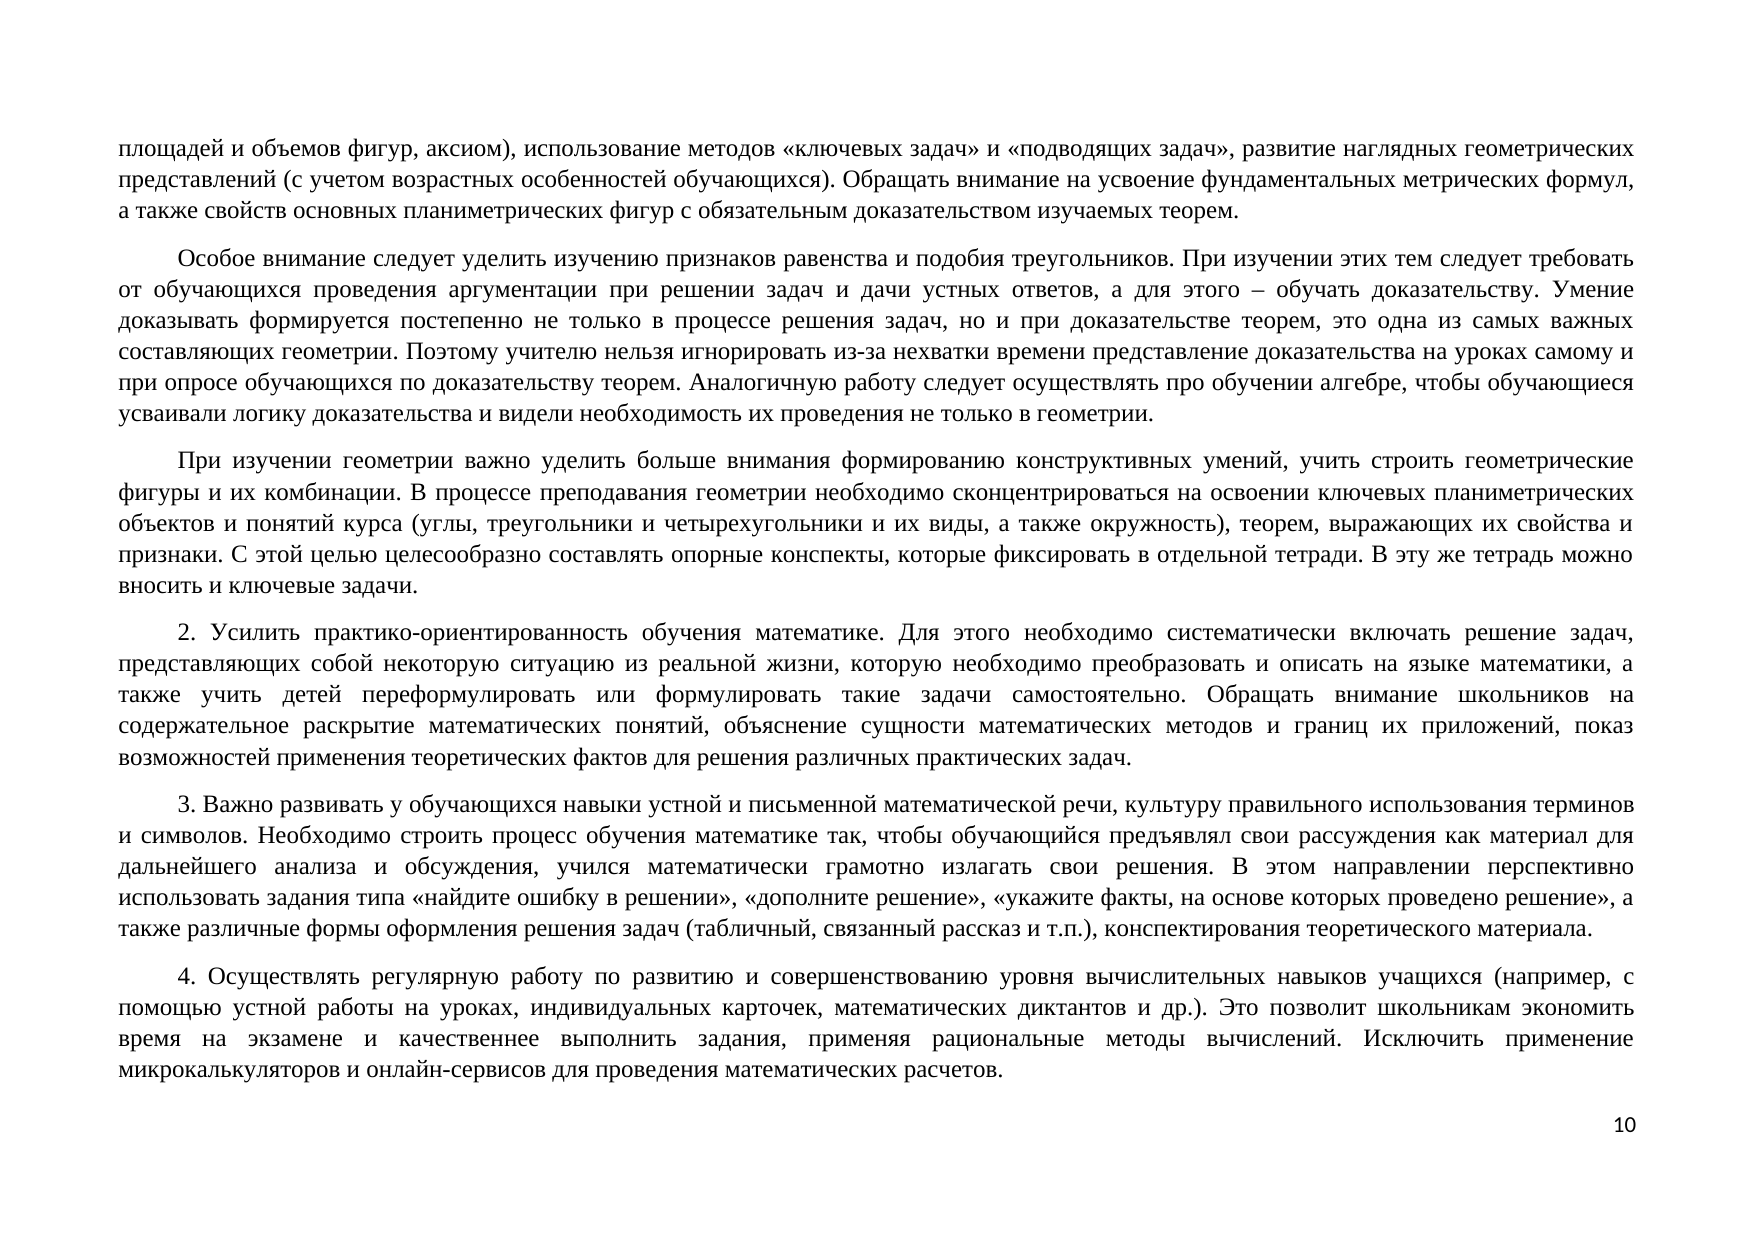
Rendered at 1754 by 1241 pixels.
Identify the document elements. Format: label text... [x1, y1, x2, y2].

text При изучении геометрии важно уделить больше внимания формированию конструктивных умений, учить строить геометрические фигуры и их комбинации. В процессе преподавания геометрии необходимо сконцентрироваться на освоении ключевых планиметрических объектов и понятий курса (углы, треугольники и четырехугольники и их виды, а также окружность), теорем, выражающих их свойства и признаки. С этой целью целесообразно составлять опорные конспекты, которые фиксировать в отдельной тетради. В эту же тетрадь можно вносить и ключевые задачи. [118, 446, 1636, 598]
text 2. Усилить практико-ориентированность обучения математике. Для этого необходимо систематически включать решение задач, представляющих собой некоторую ситуацию из реальной жизни, которую необходимо преобразовать и описать на языке математики, а также учить детей переформулировать или формулировать такие задачи самостоятельно. Обращать внимание школьников на содержательное раскрытие математических понятий, объяснение сущности математических методов и границ их приложений, показ возможностей применения теоретических фактов для решения различных практических задач. [118, 617, 1636, 770]
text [118, 133, 1636, 224]
text Особое внимание следует уделить изучению признаков равенства и подобия треугольников. При изучении этих тем следует требовать от обучающихся проведения аргументации при решении задач и дачи устных ответов, а для этого – обучать доказательству. Умение доказывать формируется постепенно не только в процессе решения задач, но и при доказательстве теорем, это одна из самых важных составляющих геометрии. Поэтому учителю нельзя игнорировать из-за нехватки времени представление доказательства на уроках самому и при опросе обучающихся по доказательству теорем. Аналогичную работу следует осуществлять про обучении алгебре, чтобы обучающиеся усваивали логику доказательства и видели необходимость их проведения не только в геометрии. [118, 243, 1636, 427]
text 3. Важно развивать у обучающихся навыки устной и письменной математической речи, культуру правильного использования терминов и символов. Необходимо строить процесс обучения математике так, чтобы обучающийся предъявлял свои рассуждения как материал для дальнейшего анализа и обсуждения, учился математически грамотно излагать свои решения. В этом направлении перспективно использовать задания типа «найдите ошибку в решении», «дополните решение», «укажите факты, на основе которых проведено решение», а также различные формы оформления решения задач (табличный, связанный рассказ и т.п.), конспектирования теоретического материала. [118, 789, 1636, 942]
text 4. Осуществлять регулярную работу по развитию и совершенствованию уровня вычислительных навыков учащихся (например, с помощью устной работы на уроках, индивидуальных карточек, математических диктантов и др.). Это позволит школьникам экономить время на экзамене и качественнее выполнить задания, применяя рациональные методы вычислений. Исключить применение микрокалькуляторов и онлайн-сервисов для проведения математических расчетов. [118, 961, 1636, 1083]
